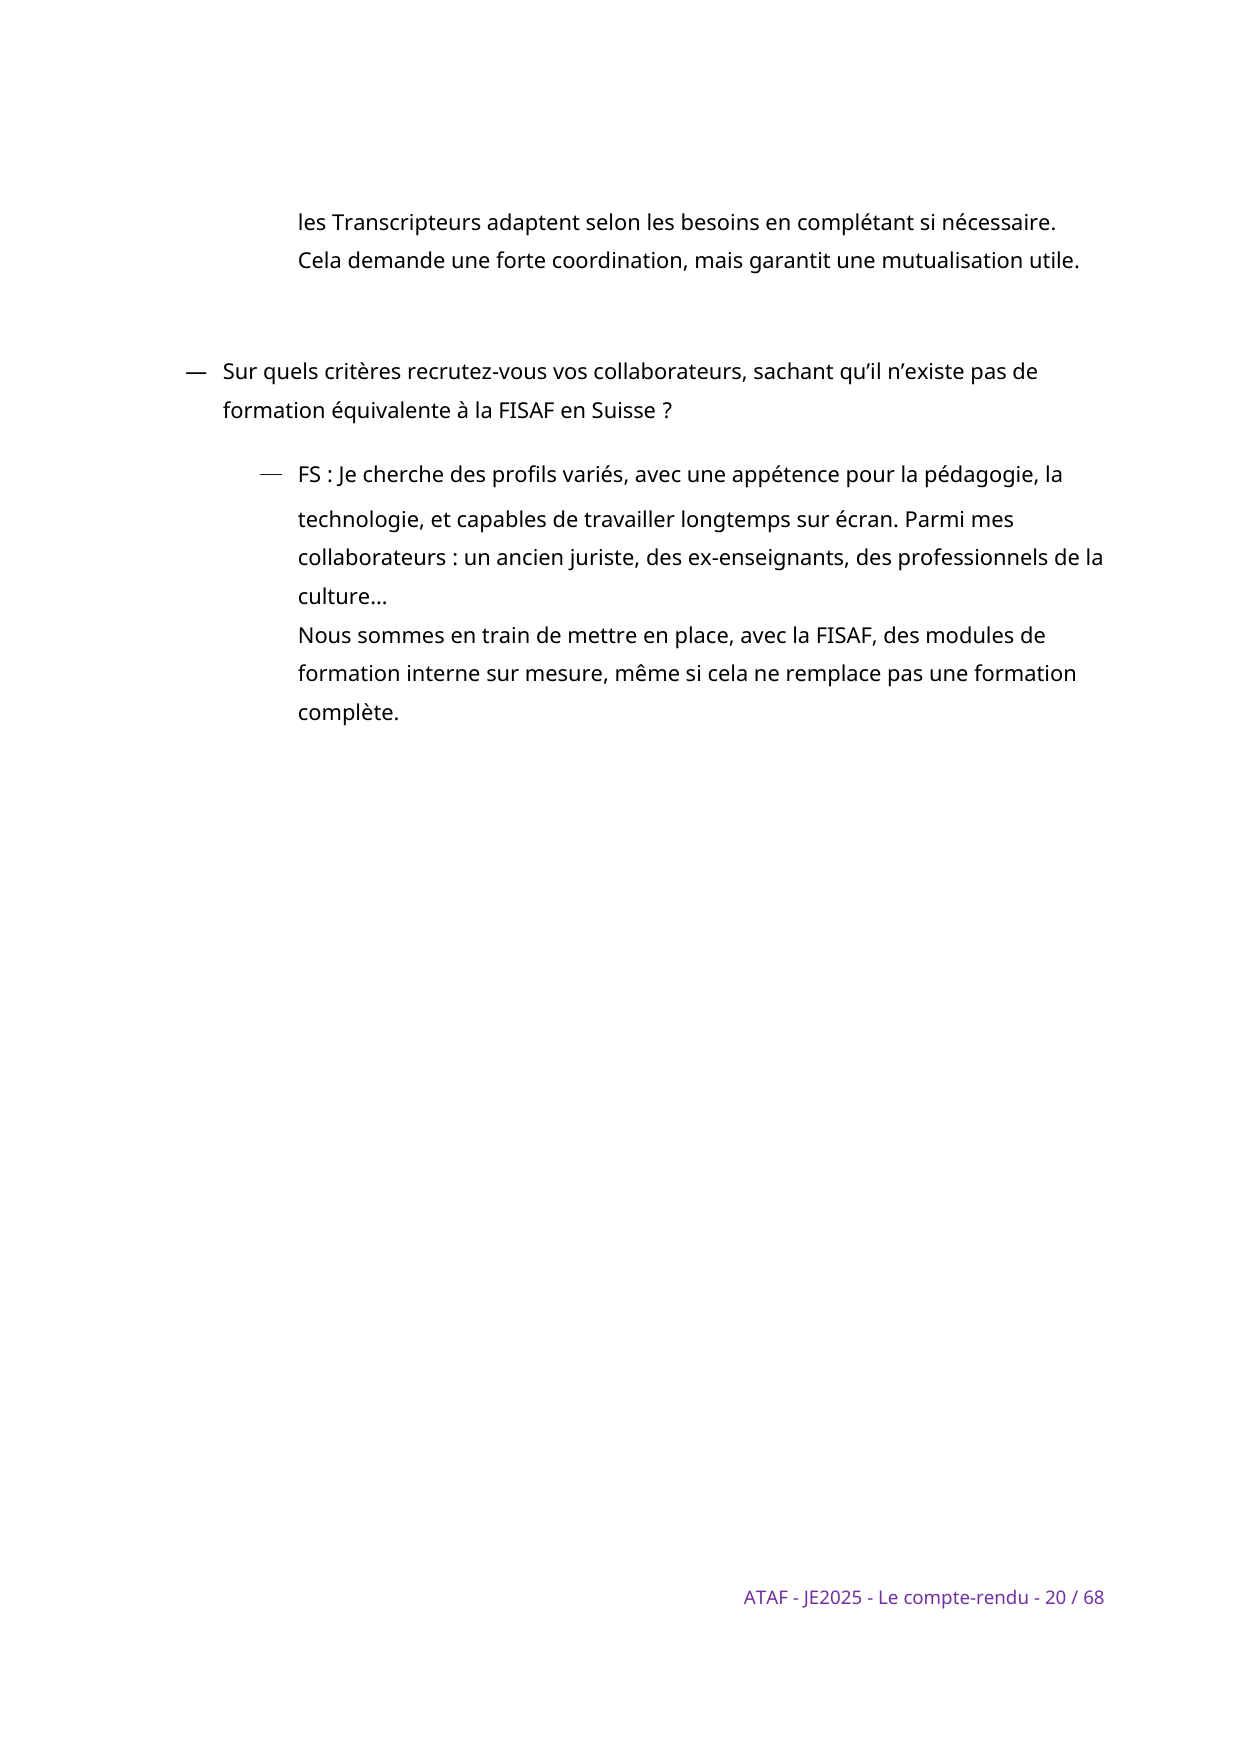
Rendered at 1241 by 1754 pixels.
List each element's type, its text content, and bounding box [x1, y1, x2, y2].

list FS : Je cherche des profils variés, avec une appétence pour la pédagogie, la technologie, et capables de travailler longtemps sur écran. Parmi mes collaborateurs : un ancien juriste, des ex-enseignants, des professionnels de la culture… Nous sommes en train de mettre en place, avec la FISAF, des modules de formation interne sur mesure, même si cela ne remplace pas une formation complète. [260, 450, 1104, 727]
list Sur quels critères recrutez-vous vos collaborateurs, sachant qu’il n’existe pas de formation équivalente à la FISAF en Suisse ? [185, 356, 1104, 424]
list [260, 207, 1104, 275]
